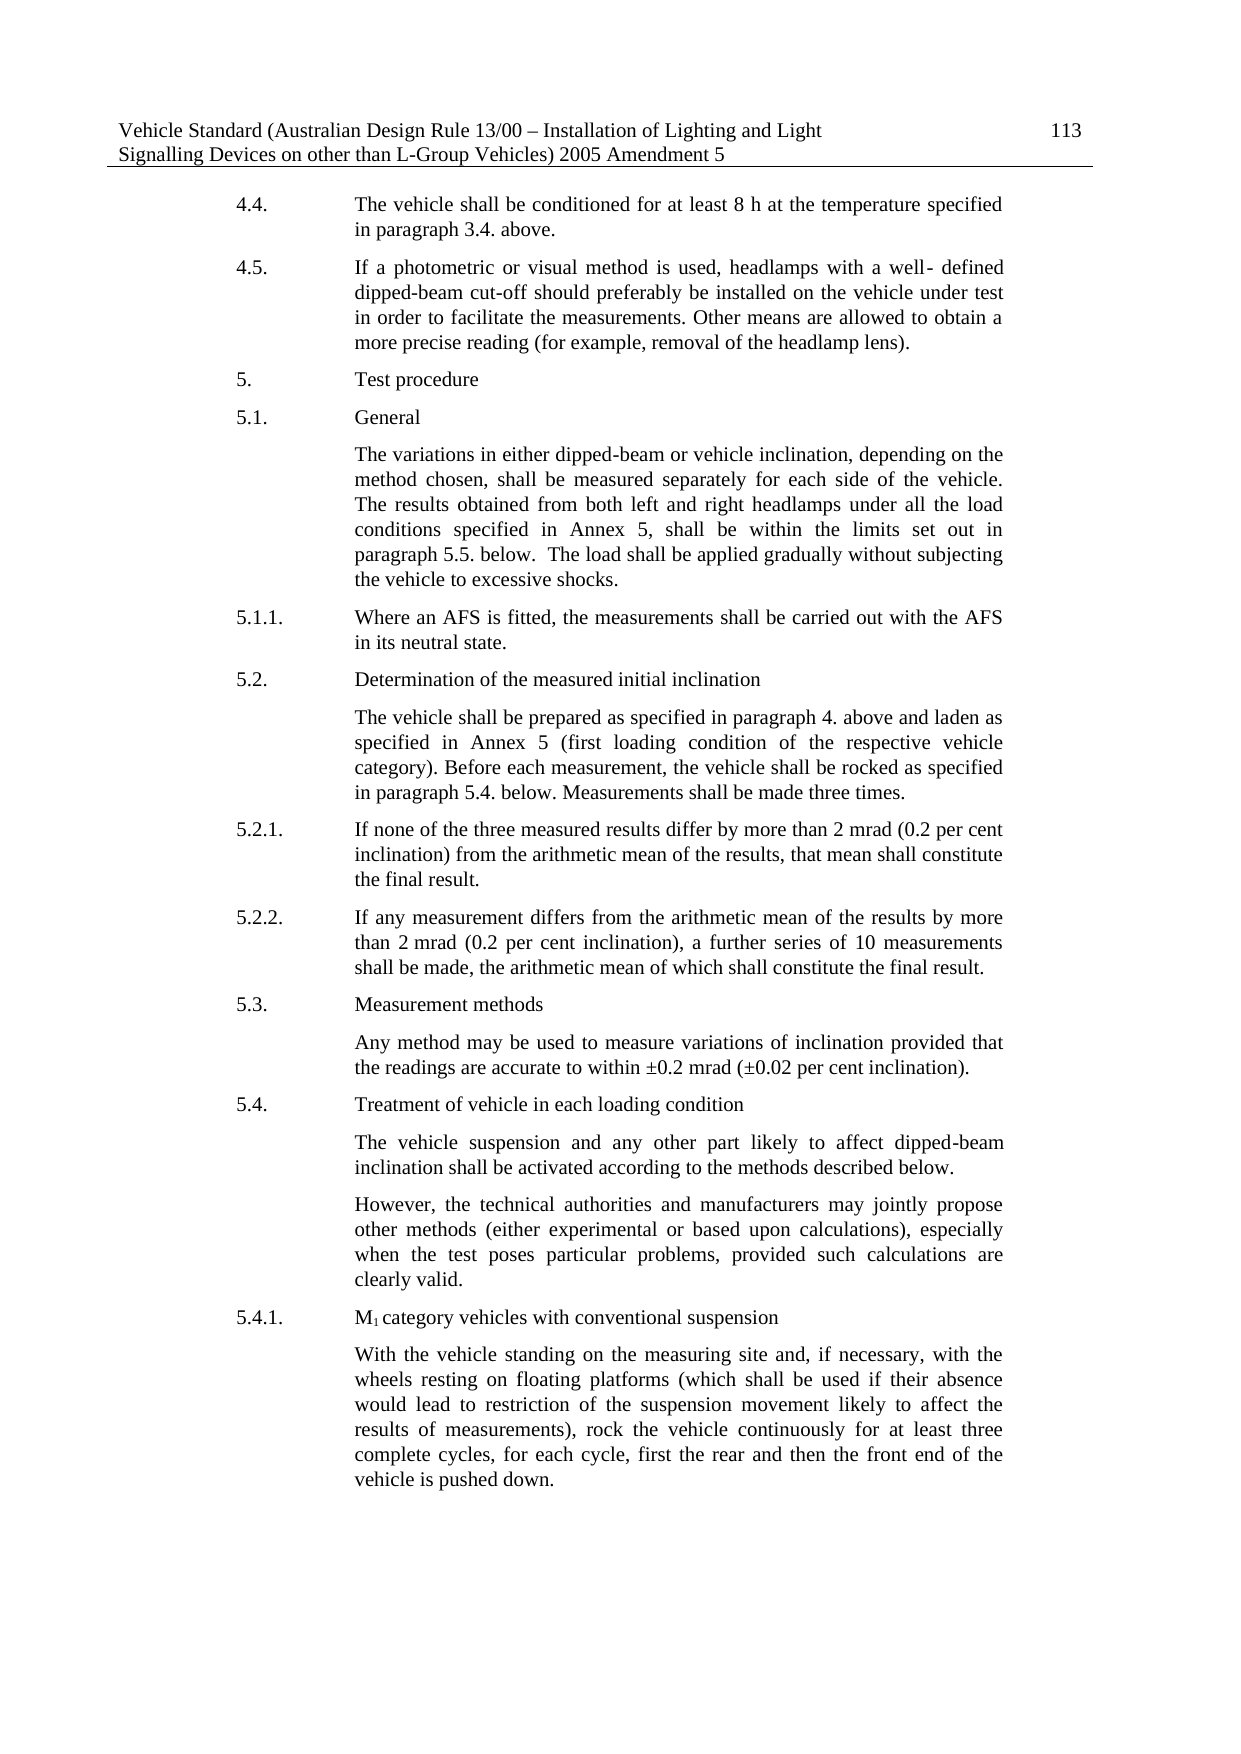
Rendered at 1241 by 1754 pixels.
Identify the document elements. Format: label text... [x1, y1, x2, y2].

text 5.4. Treatment of vehicle in each loading condition [236, 1091, 1004, 1116]
text 5.4.1. M1 category vehicles with conventional suspension [236, 1304, 1004, 1329]
text 5.2. Determination of the measured initial inclination [236, 666, 1004, 691]
text 5.2.2. If any measurement differs from the arithmetic mean of the results by more than 2 mrad (0.2 per cent inclination), a further series of 10 measurements shall be made, the arithmetic mean of which shall constitute the final result. [236, 904, 1004, 979]
text 4.4. The vehicle shall be conditioned for at least 8 h at the temperature specified in paragraph 3.4. above. [236, 191, 1004, 241]
text However, the technical authorities and manufacturers may jointly propose other methods (either experimental or based upon calculations), especially when the test poses particular problems, provided such calculations are clearly valid. [354, 1191, 1004, 1291]
text The vehicle suspension and any other part likely to affect dipped-beam inclination shall be activated according to the methods described below. [354, 1129, 1004, 1179]
text 4.5. If a photometric or visual method is used, headlamps with a well- defined dipped-beam cut-off should preferably be installed on the vehicle under test in order to facilitate the measurements. Other means are allowed to obtain a more precise reading (for example, removal of the headlamp lens). [236, 254, 1004, 354]
text 5.1.1. Where an AFS is fitted, the measurements shall be carried out with the AFS in its neutral state. [236, 604, 1004, 654]
text The vehicle shall be prepared as specified in paragraph 4. above and laden as specified in Annex 5 (first loading condition of the respective vehicle category). Before each measurement, the vehicle shall be rocked as specified in paragraph 5.4. below. Measurements shall be made three times. [354, 704, 1004, 804]
text Any method may be used to measure variations of inclination provided that the readings are accurate to within ±0.2 mrad (±0.02 per cent inclination). [354, 1029, 1004, 1079]
text With the vehicle standing on the measuring site and, if necessary, with the wheels resting on floating platforms (which shall be used if their absence would lead to restriction of the suspension movement likely to affect the results of measurements), rock the vehicle continuously for at least three complete cycles, for each cycle, first the rear and then the front end of the vehicle is pushed down. [354, 1341, 1004, 1491]
text 5.1. General [236, 404, 1004, 429]
text 5. Test procedure [236, 366, 1004, 391]
text 5.3. Measurement methods [236, 991, 1004, 1016]
text The variations in either dipped-beam or vehicle inclination, depending on the method chosen, shall be measured separately for each side of the vehicle. The results obtained from both left and right headlamps under all the load conditions specified in Annex 5, shall be within the limits set out in paragraph 5.5. below. The load shall be applied gradually without subjecting the vehicle to excessive shocks. [354, 441, 1004, 591]
text 5.2.1. If none of the three measured results differ by more than 2 mrad (0.2 per cent inclination) from the arithmetic mean of the results, that mean shall constitute the final result. [236, 816, 1004, 891]
